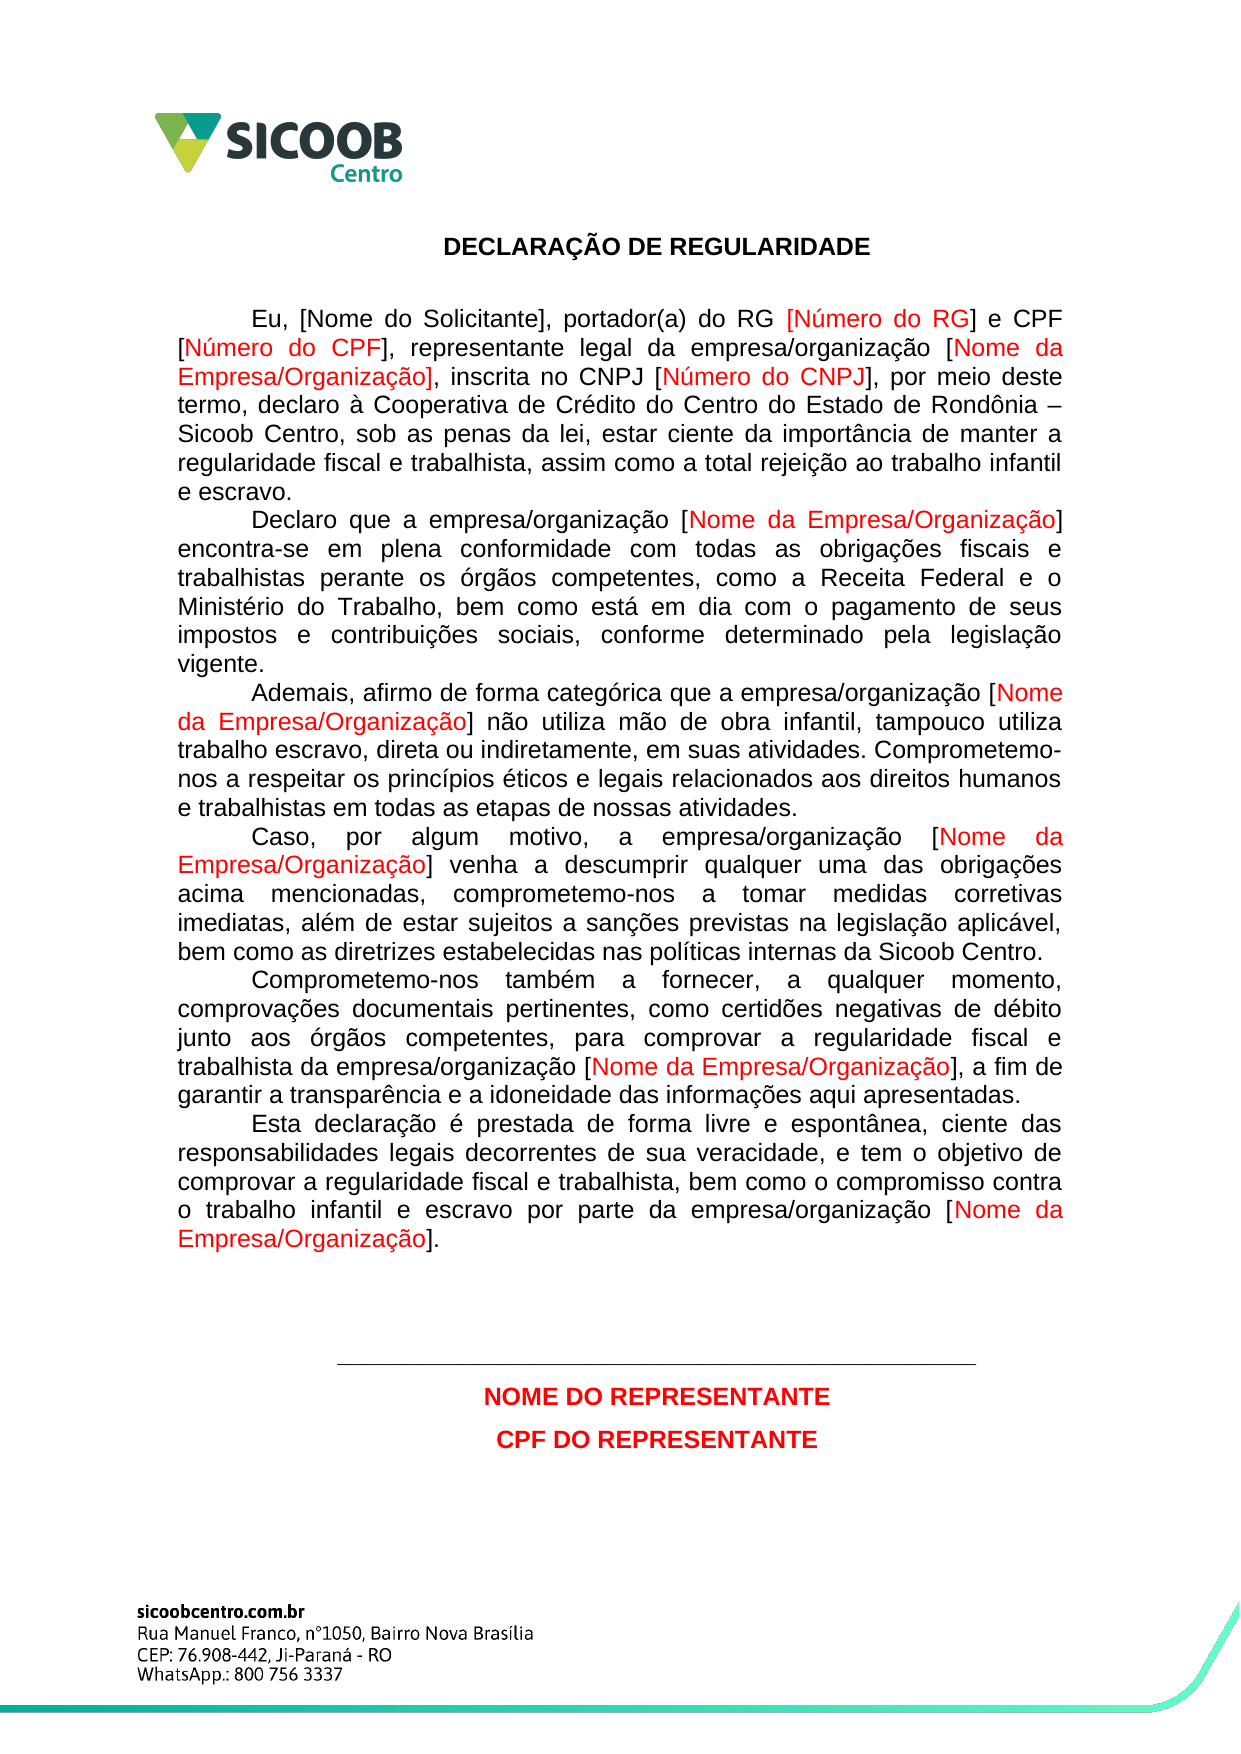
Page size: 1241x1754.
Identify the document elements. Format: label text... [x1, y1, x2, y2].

text NOME DO REPRESENTANTE [177, 1382, 1063, 1411]
picture [155, 113, 402, 182]
text ______________________________________________ [177, 1339, 1063, 1368]
text Caso, por algum motivo, a empresa/organização [Nome da Empresa/Organização] venha a descumprir qualquer uma das obrigações acima mencionadas, comprometemo-nos a tomar medidas corretivas imediatas, além de estar sujeitos a sanções previstas na legislação aplicável, bem como as diretrizes estabelecidas nas políticas internas da Sicoob Centro. [177, 822, 1063, 965]
text Declaro que a empresa/organização [Nome da Empresa/Organização] encontra-se em plena conformidade com todas as obrigações fiscais e trabalhistas perante os órgãos competentes, como a Receita Federal e o Ministério do Trabalho, bem como está em dia com o pagamento de seus impostos e contribuições sociais, conforme determinado pela legislação vigente. [177, 505, 1063, 678]
text Ademais, afirmo de forma categórica que a empresa/organização [Nome da Empresa/Organização] não utiliza mão de obra infantil, tampouco utiliza trabalho escravo, direta ou indiretamente, em suas atividades. Comprometemo-nos a respeitar os princípios éticos e legais relacionados aos direitos humanos e trabalhistas em todas as etapas de nossas atividades. [177, 678, 1063, 822]
text DECLARAÇÃO DE REGULARIDADE [177, 232, 1063, 261]
text Comprometemo-nos também a fornecer, a qualquer momento, comprovações documentais pertinentes, como certidões negativas de débito junto aos órgãos competentes, para comprovar a regularidade fiscal e trabalhista da empresa/organização [Nome da Empresa/Organização], a fim de garantir a transparência e a idoneidade das informações aqui apresentadas. [177, 965, 1063, 1109]
text CPF DO REPRESENTANTE [177, 1425, 1063, 1454]
picture [0, 1570, 1240, 1754]
text Eu, [Nome do Solicitante], portador(a) do RG [Número do RG] e CPF [Número do CPF], representante legal da empresa/organização [Nome da Empresa/Organização], inscrita no CNPJ [Número do CNPJ], por meio deste termo, declaro à Cooperativa de Crédito do Centro do Estado de Rondônia – Sicoob Centro, sob as penas da lei, estar ciente da importância de manter a regularidade fiscal e trabalhista, assim como a total rejeição ao trabalho infantil e escravo. [177, 304, 1063, 505]
text Esta declaração é prestada de forma livre e espontânea, ciente das responsabilidades legais decorrentes de sua veracidade, e tem o objetivo de comprovar a regularidade fiscal e trabalhista, bem como o compromisso contra o trabalho infantil e escravo por parte da empresa/organização [Nome da Empresa/Organização]. [177, 1109, 1063, 1253]
